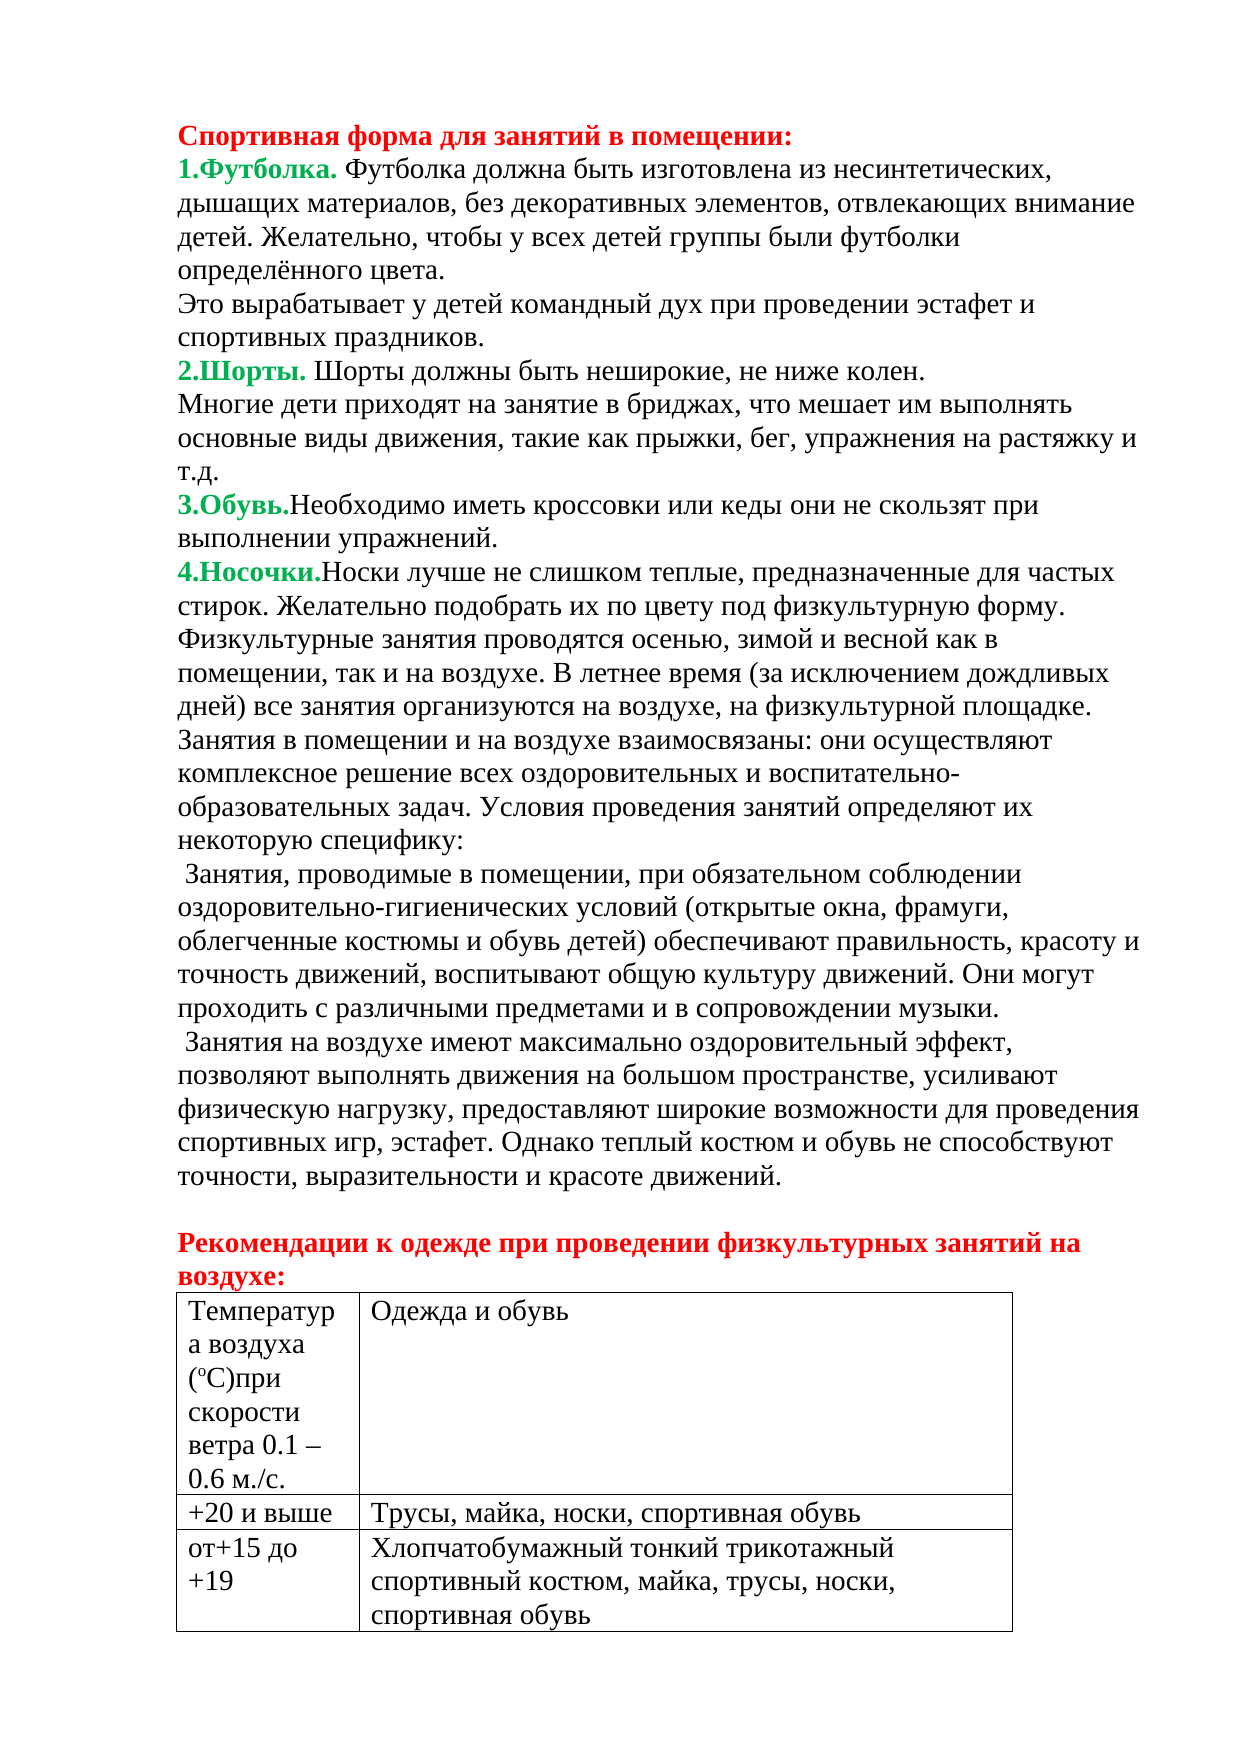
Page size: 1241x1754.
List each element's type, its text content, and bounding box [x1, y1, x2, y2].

text Физкультурные занятия проводятся осенью, зимой и весной как в помещении, так и на воздухе. В летнее время (за исключением дождливых дней) все занятия организуются на воздухе, на физкультурной площадке. Занятия в помещении и на воздухе взаимосвязаны: они осуществляют комплексное решение всех оздоровительных и воспитательно-образовательных задач. Условия проведения занятий определяют их некоторую специфику: [177, 621, 1152, 856]
text Занятия, проводимые в помещении, при обязательном соблюдении оздоровительно-гигиенических условий (открытые окна, фрамуги, облегченные костюмы и обувь детей) обеспечивают правильность, красоту и точность движений, воспитывают общую культуру движений. Они могут проходить с различными предметами и в сопровождении музыки. [177, 856, 1152, 1024]
text 1.Футболка. Футболка должна быть изготовлена из несинтетических, дышащих материалов, без декоративных элементов, отвлекающих внимание детей. Желательно, чтобы у всех детей группы были футболки определённого цвета. Это вырабатывает у детей командный дух при проведении эстафет и спортивных праздников. [177, 152, 1152, 353]
table_cell Трусы, майка, носки, спортивная обувь [360, 1495, 1012, 1529]
text Занятия на воздухе имеют максимально оздоровительный эффект, позволяют выполнять движения на большом пространстве, усиливают физическую нагрузку, предоставляют широкие возможности для проведения спортивных игр, эстафет. Однако теплый костюм и обувь не способствуют точности, выразительности и красоте движений. [177, 1024, 1152, 1191]
text Спортивная форма для занятий в помещении: [177, 118, 1152, 152]
table_cell от+15 до +19 [177, 1530, 359, 1631]
text Рекомендации к одежде при проведении физкультурных занятий на воздухе: [177, 1225, 1152, 1292]
table_header Одежда и обувь [360, 1293, 1012, 1494]
text 4.Носочки.Носки лучше не слишком теплые, предназначенные для частых стирок. Желательно подобрать их по цвету под физкультурную форму. [177, 554, 1152, 621]
table_header Температура воздуха (оС)при скорости ветра 0.1 – 0.6 м./с. [177, 1293, 359, 1494]
text 3.Обувь.Необходимо иметь кроссовки или кеды они не скользят при выполнении упражнений. [177, 487, 1152, 554]
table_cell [360, 1530, 1012, 1631]
table_cell +20 и выше [177, 1495, 359, 1529]
text 2.Шорты. Шорты должны быть неширокие, не ниже колен. Многие дети приходят на занятие в бриджах, что мешает им выполнять основные виды движения, такие как прыжки, бег, упражнения на растяжку и т.д. [177, 353, 1152, 487]
